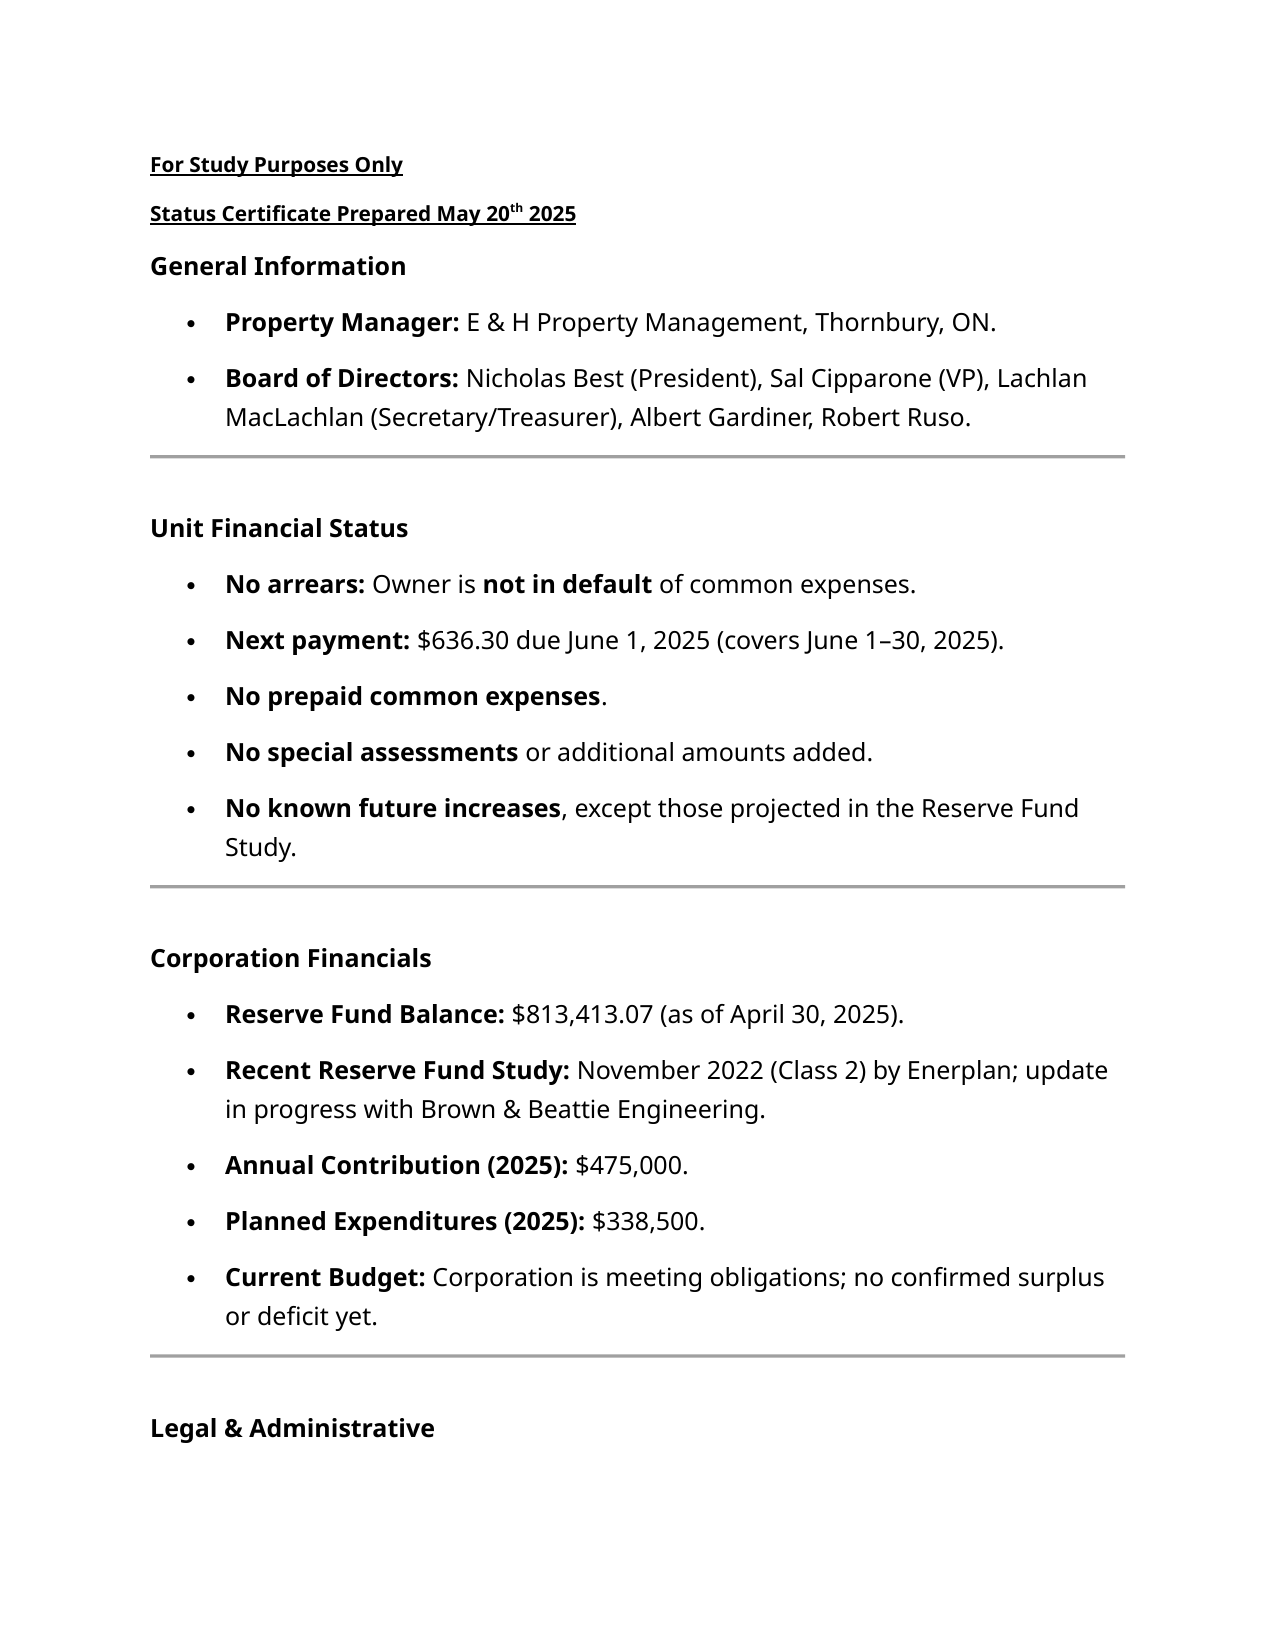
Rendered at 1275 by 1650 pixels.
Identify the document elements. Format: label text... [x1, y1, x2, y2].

list Planned Expenditures (2025): $338,500. [187, 1203, 1125, 1238]
text General Information [150, 248, 1125, 283]
list Board of Directors: Nicholas Best (President), Sal Cipparone (VP), Lachlan MacLachlan (Secretary/Treasurer), Albert Gardiner, Robert Ruso. [187, 360, 1125, 433]
list Recent Reserve Fund Study: November 2022 (Class 2) by Enerplan; update in progress with Brown & Beattie Engineering. [187, 1053, 1125, 1126]
text Unit Financial Status [150, 511, 1125, 545]
list Annual Contribution (2025): $475,000. [187, 1148, 1125, 1182]
list No arrears: Owner is not in default of common expenses. [187, 567, 1125, 601]
text Status Certificate Prepared May 20th 2025 [150, 199, 1125, 228]
text For Study Purposes Only [150, 150, 1125, 178]
list Property Manager: E & H Property Management, Thornbury, ON. [187, 304, 1125, 338]
text Legal & Administrative [150, 1410, 1125, 1444]
list No known future increases, except those projected in the Reserve Fund Study. [187, 790, 1125, 863]
list Current Budget: Corporation is meeting obligations; no confirmed surplus or deficit yet. [187, 1259, 1125, 1333]
text Corporation Financials [150, 941, 1125, 975]
list Reserve Fund Balance: $813,413.07 (as of April 30, 2025). [187, 997, 1125, 1031]
list No special assessments or additional amounts added. [187, 734, 1125, 768]
list No prepaid common expenses. [187, 678, 1125, 713]
list Next payment: $636.30 due June 1, 2025 (covers June 1–30, 2025). [187, 623, 1125, 657]
